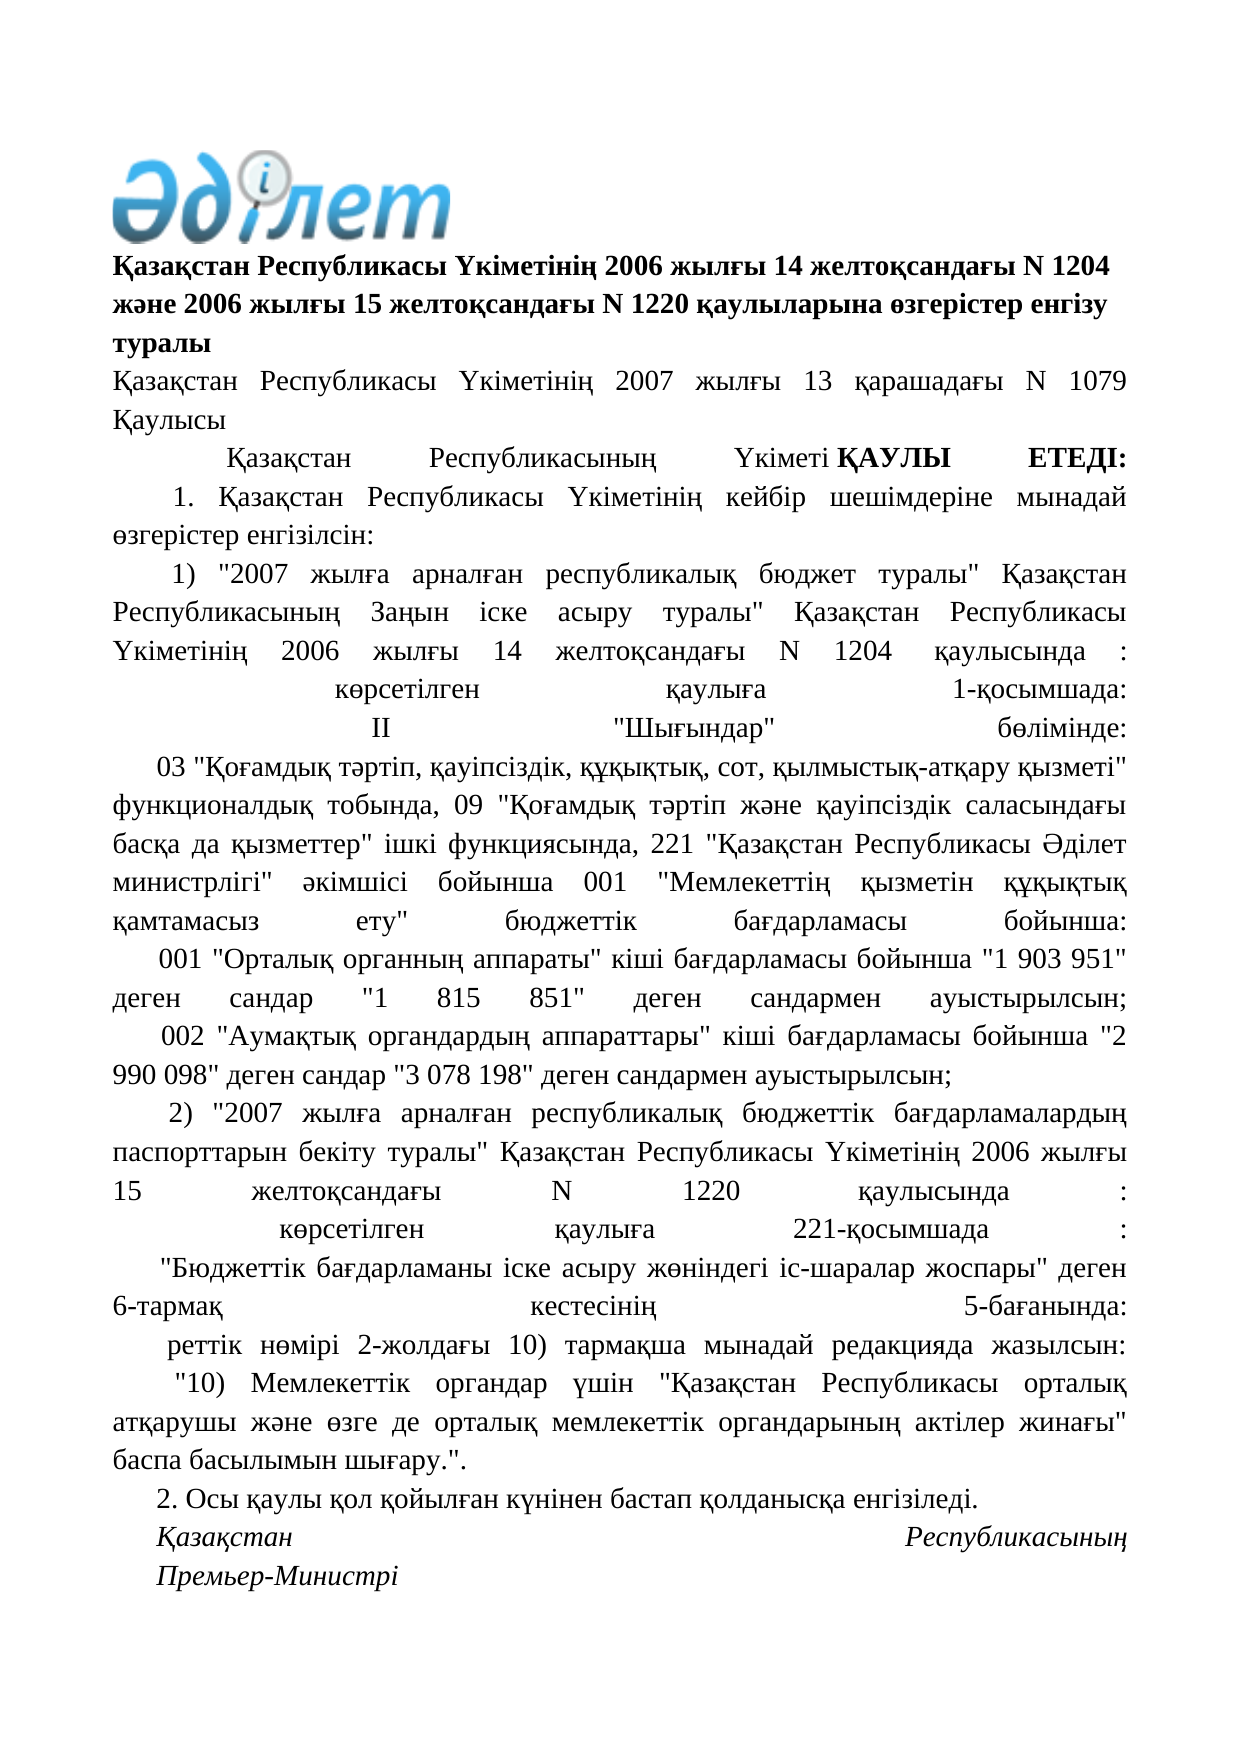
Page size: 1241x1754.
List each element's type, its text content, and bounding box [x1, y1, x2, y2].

text Қазақстан Республикасы Үкіметінің 2006 жылғы 14 желтоқсандағы N 1204 және 2006 жылғы 15 желтоқсандағы N 1220 қаулыларына өзгерістер енгізу туралы [112, 248, 1128, 358]
text Қазақстан Республикасының Үкіметі ҚАУЛЫ ЕТЕДІ: 1. Қазақстан Республикасы Үкіметінің кейбір шешімдеріне мынадай өзгерістер енгізілсін: [112, 440, 1128, 551]
text 1) "2007 жылға арналған республикалық бюджет туралы" Қазақстан Республикасының Заңын іске асыру туралы" Қазақстан Республикасы Үкіметінің 2006 жылғы 14 желтоқсандағы N 1204 қаулысында : көрсетілген қаулыға 1-қосымшада: II "Шығындар" бөлімінде: 03 "Қоғамдық тәртіп, қауіпсіздік, құқықтық, сот, қылмыстық-атқару қызметі" функционалдық тобында, 09 "Қоғамдық тәртіп және қауіпсіздік саласындағы басқа да қызметтер" ішкі функциясында, 221 "Қазақстан Республикасы Әділет министрлігі" әкімшісі бойынша 001 "Мемлекеттің қызметін құқықтық қамтамасыз ету" бюджеттік бағдарламасы бойынша: 001 "Орталық органның аппараты" кіші бағдарламасы бойынша "1 903 951" деген сандар "1 815 851" деген сандармен ауыстырылсын; 002 "Аумақтық органдардың аппараттары" кіші бағдарламасы бойынша "2 990 098" деген сандар "3 078 198" деген сандармен ауыстырылсын; [112, 556, 1128, 1091]
picture [112, 150, 451, 244]
text 2. Осы қаулы қол қойылған күнінен бастап қолданысқа енгізіледі. [112, 1481, 1128, 1514]
text Қазақстан Республикасы Үкіметінің 2007 жылғы 13 қарашадағы N 1079 Қаулысы [112, 363, 1128, 435]
text 2) "2007 жылға арналған республикалық бюджеттік бағдарламалардың паспорттарын бекіту туралы" Қазақстан Республикасы Үкіметінің 2006 жылғы 15 желтоқсандағы N 1220 қаулысында : көрсетілген қаулыға 221-қосымшада : "Бюджеттік бағдарламаны іске асыру жөніндегі іс-шаралар жоспары" деген 6-тармақ кестесінің 5-бағанында: реттік нөмірі 2-жолдағы 10) тармақша мынадай редакцияда жазылсын: "10) Мемлекеттік органдар үшін "Қазақстан Республикасы орталық атқарушы және өзге де орталық мемлекеттік органдарының актілер жинағы" баспа басылымын шығару.". [112, 1096, 1128, 1476]
text Қазақстан Республикасының Премьер-Министрі [112, 1519, 1128, 1592]
